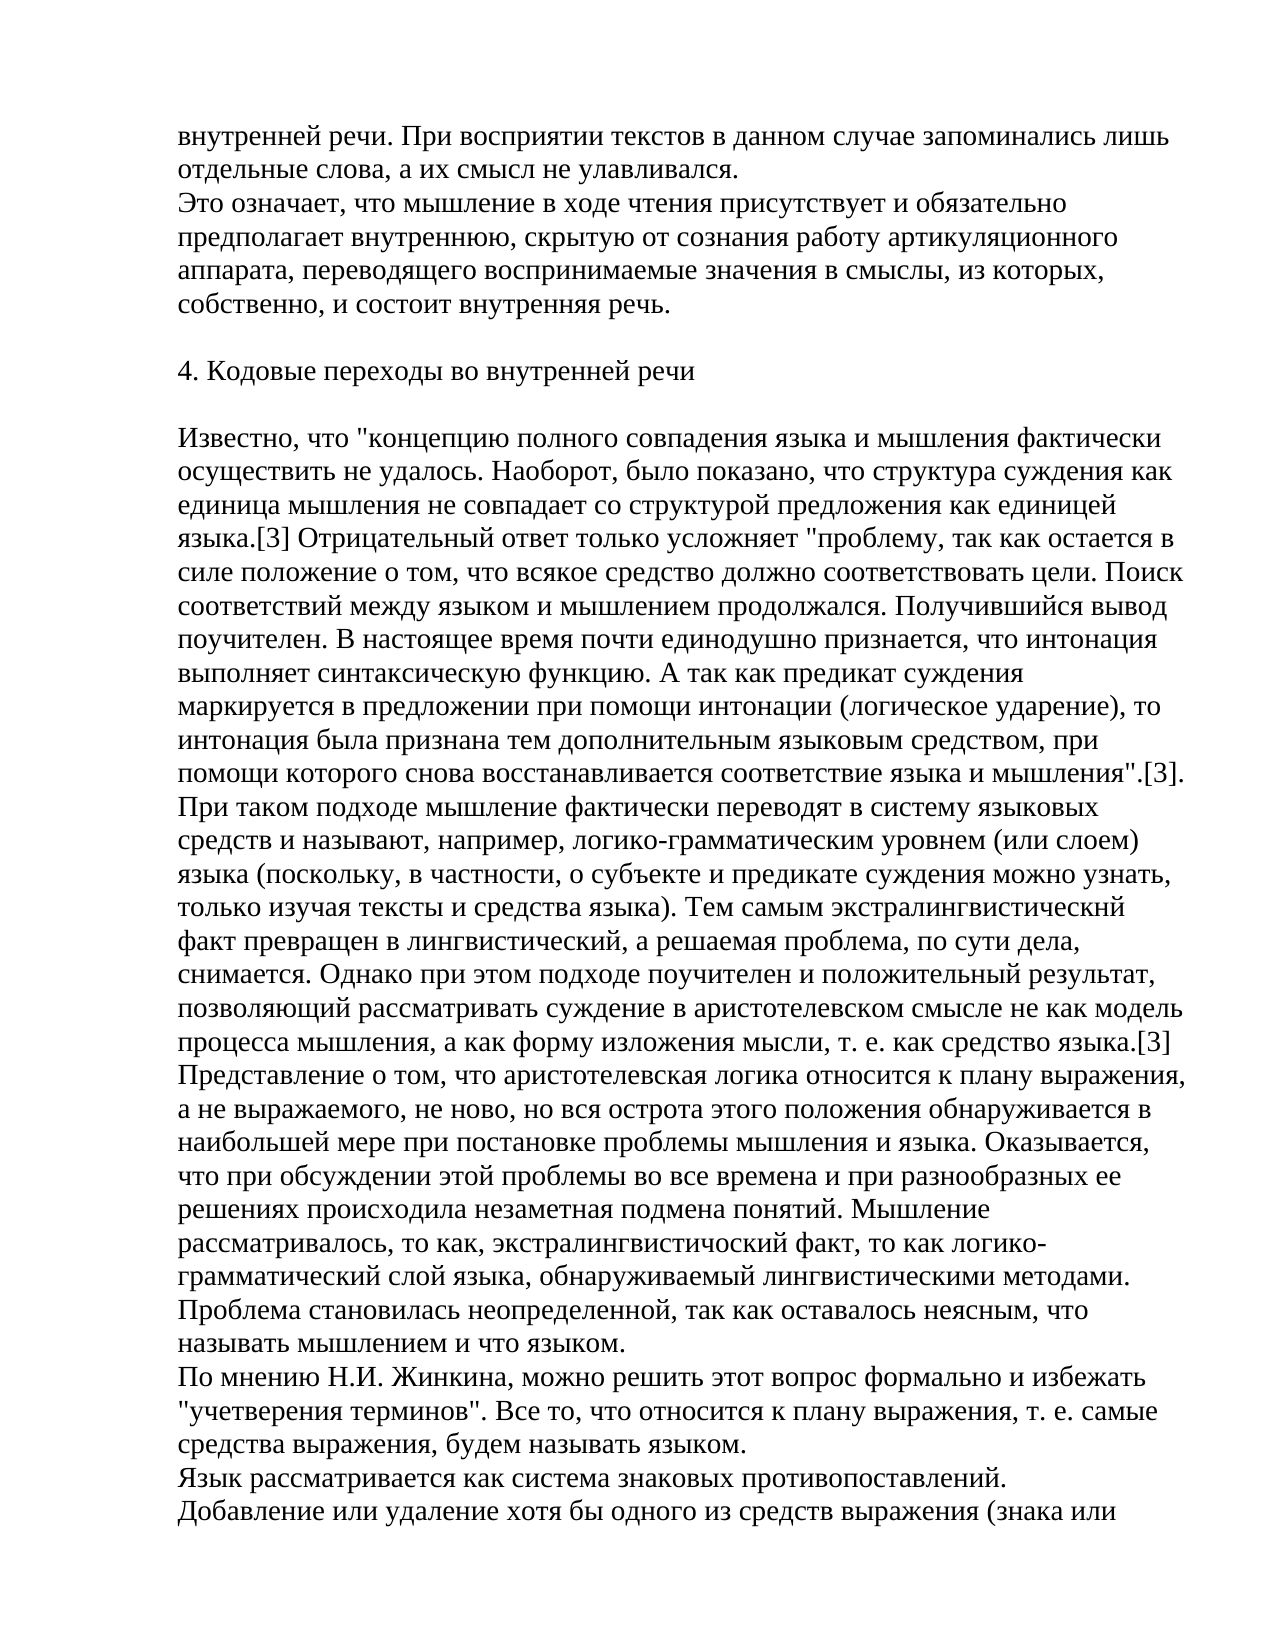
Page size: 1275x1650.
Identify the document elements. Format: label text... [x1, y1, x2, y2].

text По мнению Н.И. Жинкина, можно решить этот вопрос формально и избежать "учетверения терминов". Все то, что относится к плану выражения, т. е. самые средства выражения, будем называть языком. [177, 1359, 1186, 1460]
text 4. Кодовые переходы во внутренней речи [177, 353, 1186, 386]
text Это означает, что мышление в ходе чтения присутствует и обязательно предполагает внутреннюю, скрытую от сознания работу артикуляционного аппарата, переводящего воспринимаемые значения в смыслы, из которых, собственно, и состоит внутренняя речь. [177, 185, 1186, 319]
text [177, 118, 1186, 185]
text Язык рассматривается как система знаковых противопоставлений. [177, 1460, 1186, 1493]
text Представление о том, что аристотелевская логика относится к плану выражения, а не выражаемого, не ново, но вся острота этого положения обнаруживается в наибольшей мере при постановке проблемы мышления и языка. Оказывается, что при обсуждении этой проблемы во все времена и при разнообразных ее решениях происходила незаметная подмена понятий. Мышление рассматривалось, то как, экстралингвистичоский факт, то как логико-грамматический слой языка, обнаруживаемый лингвистическими методами. Проблема становилась неопределенной, так как оставалось неясным, что называть мышлением и что языком. [177, 1057, 1186, 1359]
text Известно, что "концепцию полного совпадения языка и мышления фактически осуществить не удалось. Наоборот, было показано, что структура суждения как единица мышления не совпадает со структурой предложения как единицей языка.[3] Отрицательный ответ только усложняет "проблему, так как остается в силе положение о том, что всякое средство должно соответствовать цели. Поиск соответствий между языком и мышлением продолжался. Получившийся вывод поучителен. В настоящее время почти единодушно признается, что интонация выполняет синтаксическую функцию. А так как предикат суждения маркируется в предложении при помощи интонации (логическое ударение), то интонация была признана тем дополнительным языковым средством, при помощи которого снова восстанавливается соответствие языка и мышления".[3]. При таком подходе мышление фактически переводят в систему языковых средств и называют, например, логико-грамматическим уровнем (или слоем) языка (поскольку, в частности, о субъекте и предикате суждения можно узнать, только изучая тексты и средства языка). Тем самым экстралингвистическнй факт превращен в лингвистический, а решаемая проблема, по сути дела, снимается. Однако при этом подходе поучителен и положительный результат, позволяющий рассматривать суждение в аристотелевском смысле не как модель процесса мышления, а как форму изложения мысли, т. е. как средство языка.[3] [177, 420, 1186, 1057]
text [177, 1493, 1186, 1527]
